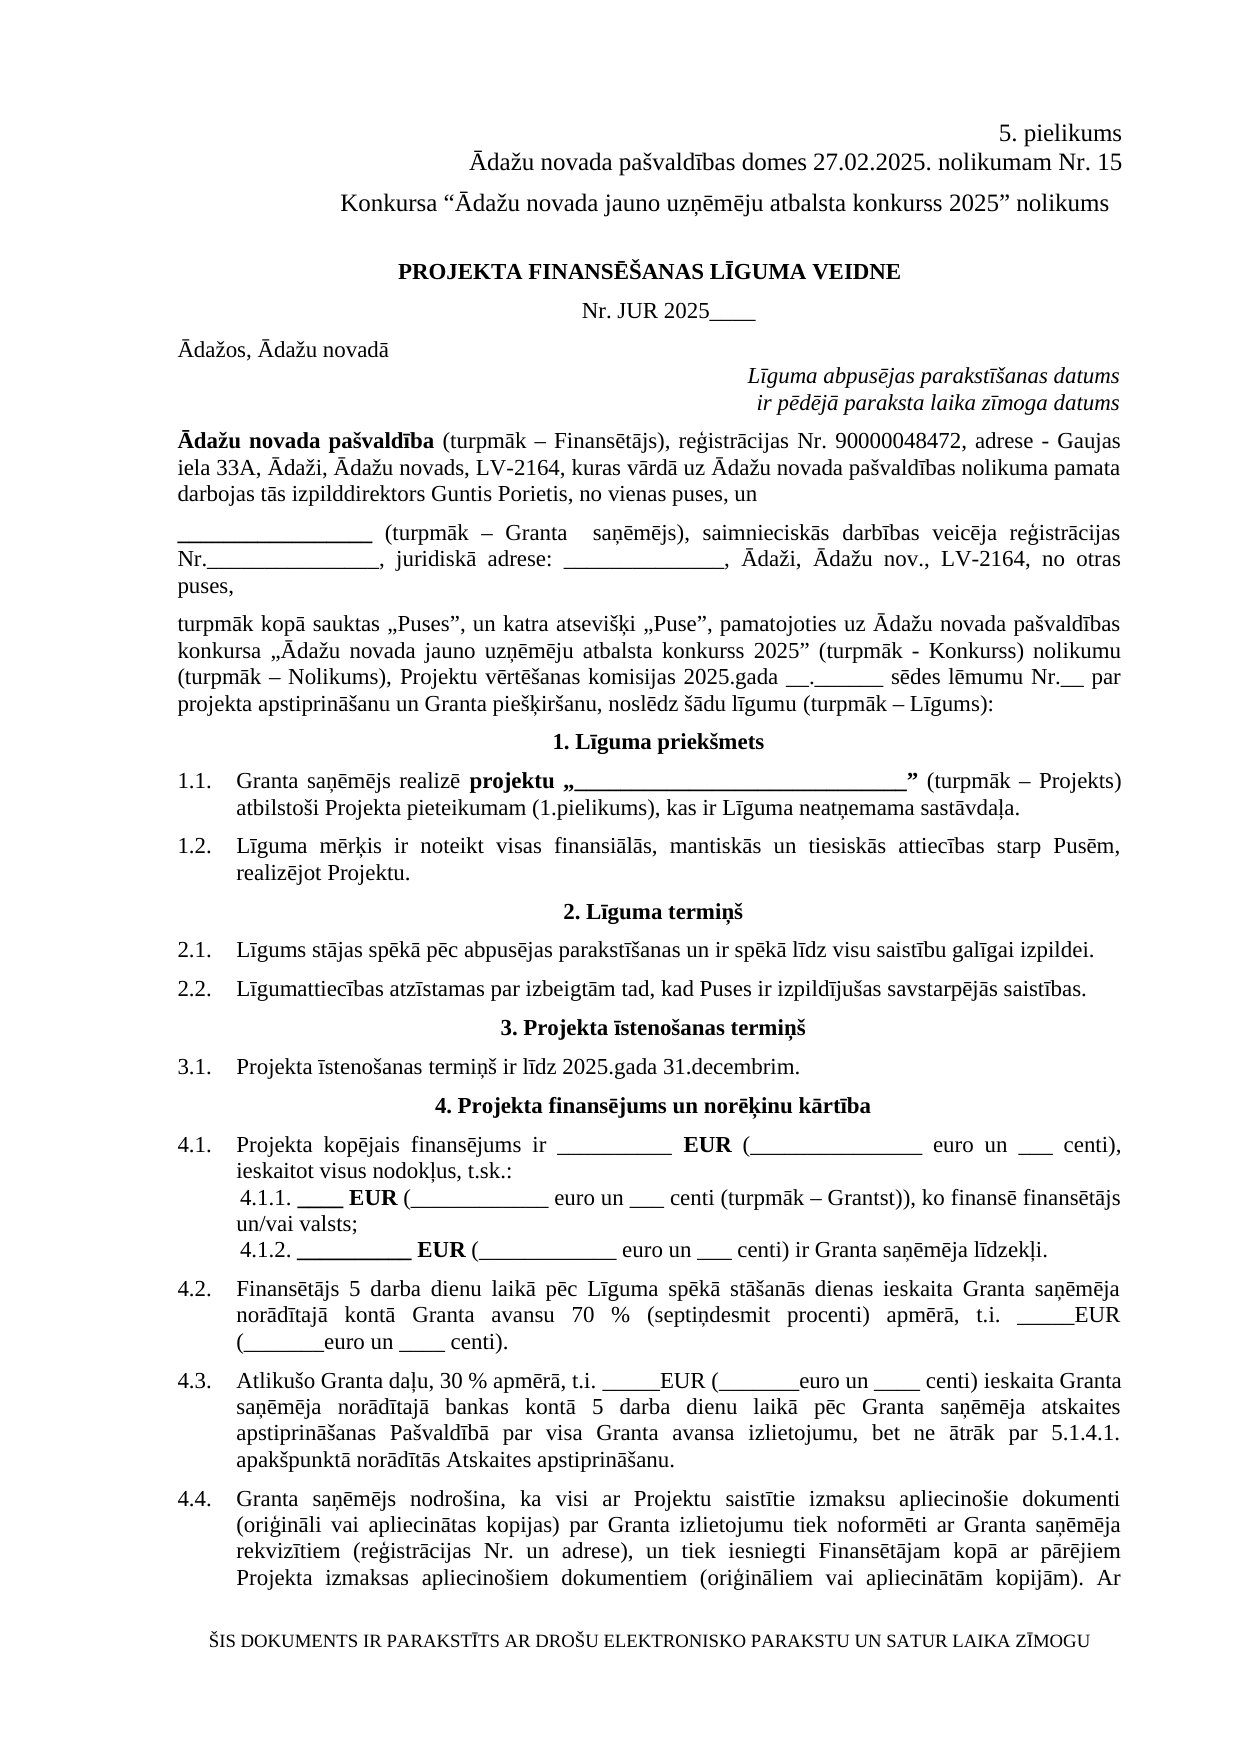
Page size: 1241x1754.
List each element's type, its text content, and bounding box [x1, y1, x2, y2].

text Konkursa “Ādažu novada jauno uzņēmēju atbalsta konkurss 2025” nolikums [327, 188, 1122, 217]
text Nr. JUR 2025____ [177, 297, 1122, 323]
list Līguma termiņš [184, 898, 1122, 924]
text _________________ (turpmāk – Granta saņēmējs), saimnieciskās darbības veicēja reģistrācijas Nr._______________, juridiskā adrese: ______________, Ādaži, Ādažu nov., LV-2164, no otras puses, [177, 519, 1122, 598]
list Finansētājs 5 darba dienu laikā pēc Līguma spēkā stāšanās dienas ieskaita Granta saņēmēja norādītajā kontā Granta avansu 70 % (septiņdesmit procenti) apmērā, t.i. _____EUR (_______euro un ____ centi). [177, 1275, 1122, 1354]
text Projekta finansēšanas līgumA VEIDNE [177, 258, 1122, 284]
text Ādažu novada pašvaldības domes 27.02.2025. nolikumam Nr. 15 [177, 147, 1122, 176]
list Līgumattiecības atzīstamas par izbeigtām tad, kad Puses ir izpildījušas savstarpējās saistības. [177, 975, 1122, 1002]
list Projekta īstenošanas termiņš [184, 1014, 1122, 1041]
text Ādažu novada pašvaldība (turpmāk – Finansētājs), reģistrācijas Nr. 90000048472, adrese - Gaujas iela 33A, Ādaži, Ādažu novads, LV-2164, kuras vārdā uz Ādažu novada pašvaldības nolikuma pamata darbojas tās izpilddirektors Guntis Porietis, no vienas puses, un [177, 427, 1122, 506]
list Projekta kopējais finansējums ir __________ EUR (_______________ euro un ___ centi), ieskaitot visus nodokļus, t.sk.: [177, 1131, 1122, 1183]
text ir pēdējā paraksta laika zīmoga datums [177, 388, 1122, 415]
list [177, 1484, 1122, 1590]
list Līguma mērķis ir noteikt visas finansiālās, mantiskās un tiesiskās attiecības starp Pusēm, realizējot Projektu. [177, 832, 1122, 885]
list Atlikušo Granta daļu, 30 % apmērā, t.i. _____EUR (_______euro un ____ centi) ieskaita Granta saņēmēja norādītajā bankas kontā 5 darba dienu laikā pēc Granta saņēmēja atskaites apstiprināšanas Pašvaldībā par visa Granta avansa izlietojumu, bet ne ātrāk par 5.1.4.1. apakšpunktā norādītās Atskaites apstiprināšanu. [177, 1367, 1122, 1472]
text 1. Līguma priekšmets [177, 728, 1122, 755]
list Granta saņēmējs realizē projektu „_____________________________” (turpmāk – Projekts) atbilstoši Projekta pieteikumam (1.pielikums), kas ir Līguma neatņemama sastāvdaļa. [177, 767, 1122, 820]
list Līgums stājas spēkā pēc abpusējas parakstīšanas un ir spēkā līdz visu saistību galīgai izpildei. [177, 937, 1122, 963]
list Projekta īstenošanas termiņš ir līdz 2025.gada 31.decembrim. [177, 1053, 1122, 1079]
text 4.1.1. ____ EUR (____________ euro un ___ centi (turpmāk – Grantst)), ko finansē finansētājs un/vai valsts; [236, 1183, 1122, 1236]
text Ādažos, Ādažu novadā [177, 336, 1122, 362]
text Līguma abpusējas parakstīšanas datums [177, 362, 1122, 388]
list Projekta finansējums un norēķinu kārtība [184, 1092, 1122, 1118]
text 4.1.2. __________ EUR (____________ euro un ___ centi) ir Granta saņēmēja līdzekļi. [240, 1236, 1122, 1263]
text 5. pielikums [177, 118, 1122, 147]
text turpmāk kopā sauktas „Puses”, un katra atsevišķi „Puse”, pamatojoties uz Ādažu novada pašvaldības konkursa „Ādažu novada jauno uzņēmēju atbalsta konkurss 2025” (turpmāk - Konkurss) nolikumu (turpmāk – Nolikums), Projektu vērtēšanas komisijas 2025.gada __.______ sēdes lēmumu Nr.__ par projekta apstiprināšanu un Granta piešķiršanu, noslēdz šādu līgumu (turpmāk – Līgums): [177, 611, 1122, 716]
